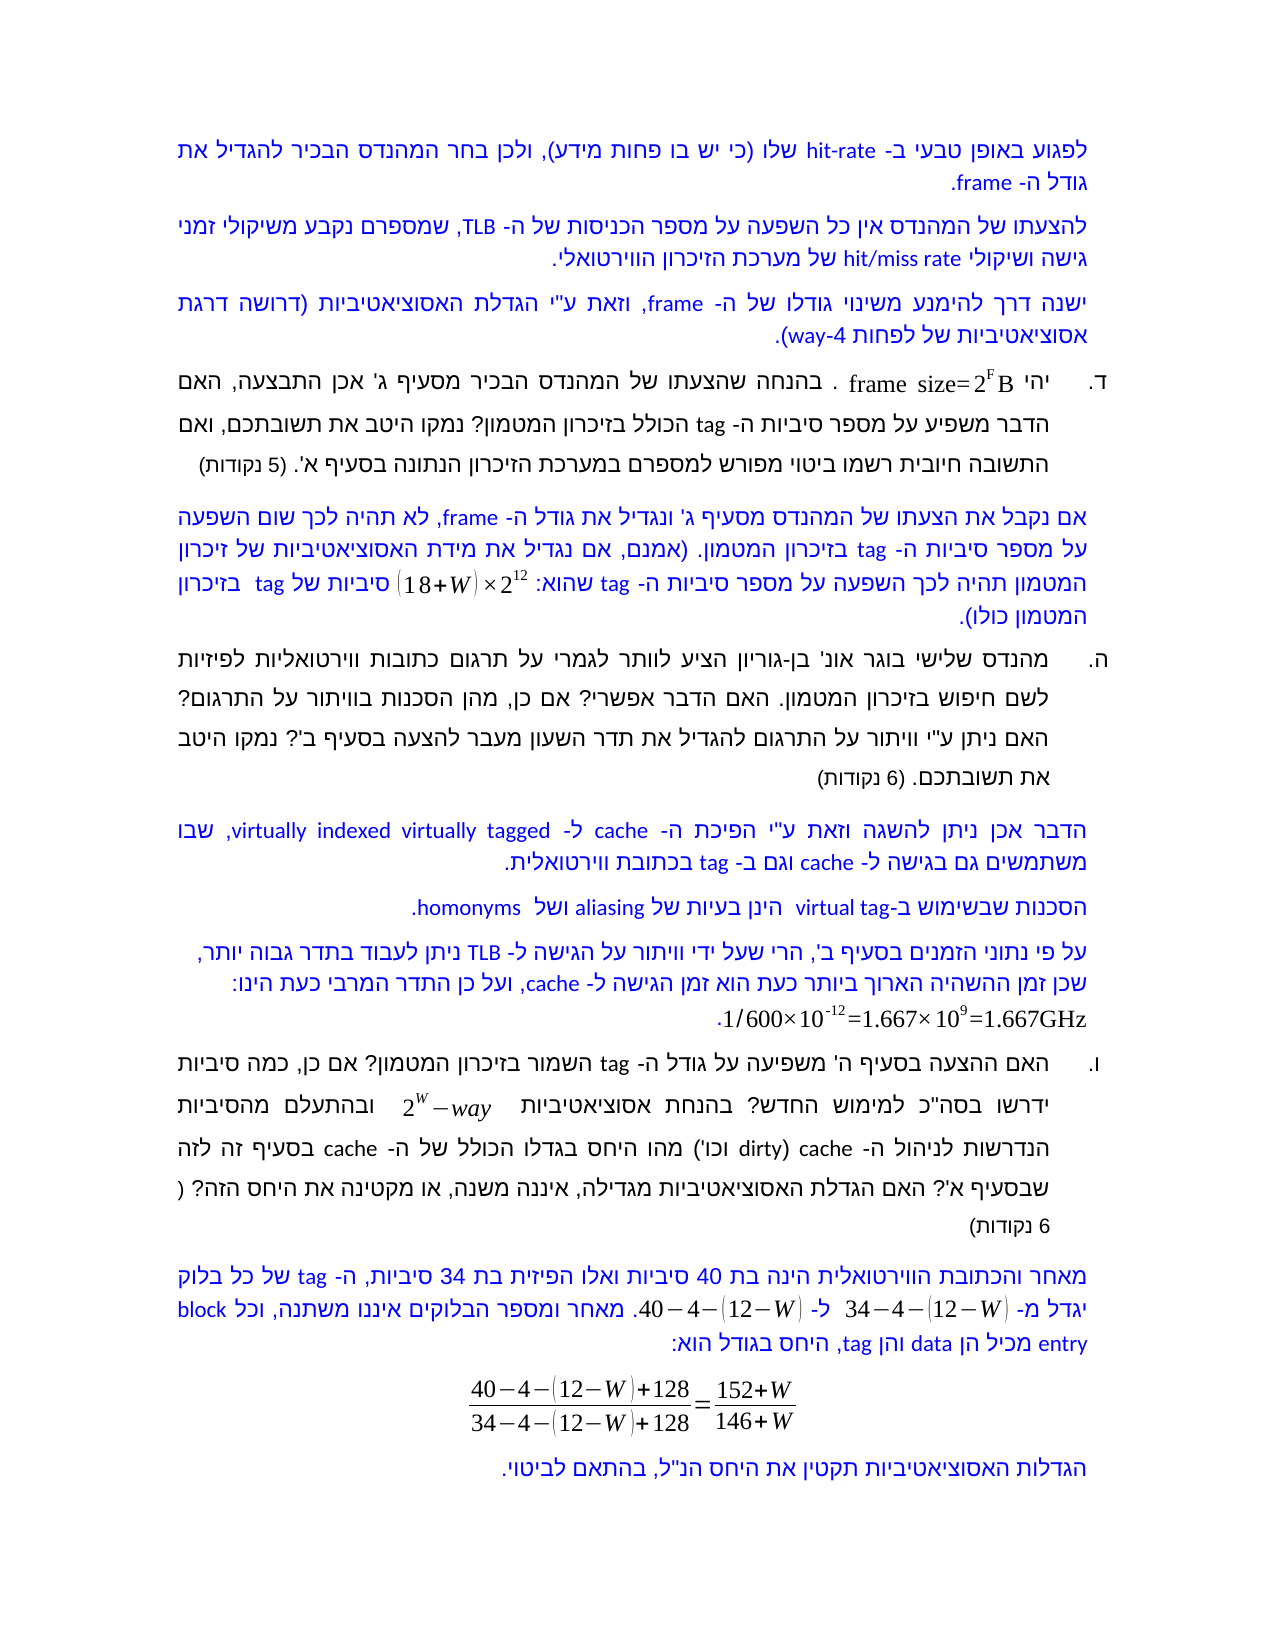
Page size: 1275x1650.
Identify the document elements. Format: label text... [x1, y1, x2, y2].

text הסכנות שבשימוש ב-virtual tag הינן בעיות של aliasing ושל homonyms. [177, 893, 1088, 921]
text הדבר אכן ניתן להשגה וזאת ע"י הפיכת ה- cache ל- virtually indexed virtually tagged, שבו משתמשים גם בגישה ל- cache וגם ב- tag בכתובת ווירטואלית. [177, 816, 1088, 876]
list יהי . בהנחה שהצעתו של המהנדס הבכיר מסעיף ג' אכן התבצעה, האם הדבר משפיע על מספר סיביות ה- tag הכולל בזיכרון המטמון? נמקו היטב את תשובתכם, ואם התשובה חיובית רשמו ביטוי מפורש למספרם במערכת הזיכרון הנתונה בסעיף א'. (5 נקודות) [177, 366, 1088, 477]
text על פי נתוני הזמנים בסעיף ב', הרי שעל ידי וויתור על הגישה ל- TLB ניתן לעבוד בתדר גבוה יותר, שכן זמן ההשהיה הארוך ביותר כעת הוא זמן הגישה ל- cache, ועל כן התדר המרבי כעת הינו: . [177, 938, 1088, 1032]
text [177, 136, 1088, 196]
text להצעתו של המהנדס אין כל השפעה על מספר הכניסות של ה- TLB, שמספרם נקבע משיקולי זמני גישה ושיקולי hit/miss rate של מערכת הזיכרון הווירטואלי. [177, 212, 1088, 272]
list מהנדס שלישי בוגר אונ' בן-גוריון הציע לוותר לגמרי על תרגום כתובות ווירטואליות לפיזיות לשם חיפוש בזיכרון המטמון. האם הדבר אפשרי? אם כן, מהן הסכנות בוויתור על התרגום? האם ניתן ע"י וויתור על התרגום להגדיל את תדר השעון מעבר להצעה בסעיף ב'? נמקו היטב את תשובתכם. (6 נקודות) [177, 646, 1088, 791]
text אם נקבל את הצעתו של המהנדס מסעיף ג' ונגדיל את גודל ה- frame, לא תהיה לכך שום השפעה על מספר סיביות ה- tag בזיכרון המטמון. (אמנם, אם נגדיל את מידת האסוציאטיביות של זיכרון המטמון תהיה לכך השפעה על מספר סיביות ה- tag שהוא: סיביות של tag בזיכרון המטמון כולו). [177, 503, 1088, 629]
text הגדלות האסוציאטיביות תקטין את היחס הנ"ל, בהתאם לביטוי. [177, 1455, 1088, 1482]
list האם ההצעה בסעיף ה' משפיעה על גודל ה- tag השמור בזיכרון המטמון? אם כן, כמה סיביות ידרשו בסה"כ למימוש החדש? בהנחת אסוציאטיביות ובהתעלם מהסיביות הנדרשות לניהול ה- cache (dirty וכו') מהו היחס בגדלו הכולל של ה- cache בסעיף זה לזה שבסעיף א'? האם הגדלת האסוציאטיביות מגדילה, איננה משנה, או מקטינה את היחס הזה? (6 נקודות) [177, 1049, 1088, 1238]
text ישנה דרך להימנע משינוי גודלו של ה- frame, וזאת ע"י הגדלת האסוציאטיביות (דרושה דרגת אסוציאטיביות של לפחות 4-way). [177, 289, 1088, 349]
text מאחר והכתובת הווירטואלית הינה בת 40 סיביות ואלו הפיזית בת 34 סיביות, ה- tag של כל בלוק יגדל מ- ל- . מאחר ומספר הבלוקים איננו משתנה, וכל block entry מכיל הן data והן tag, היחס בגודל הוא: [177, 1262, 1088, 1357]
